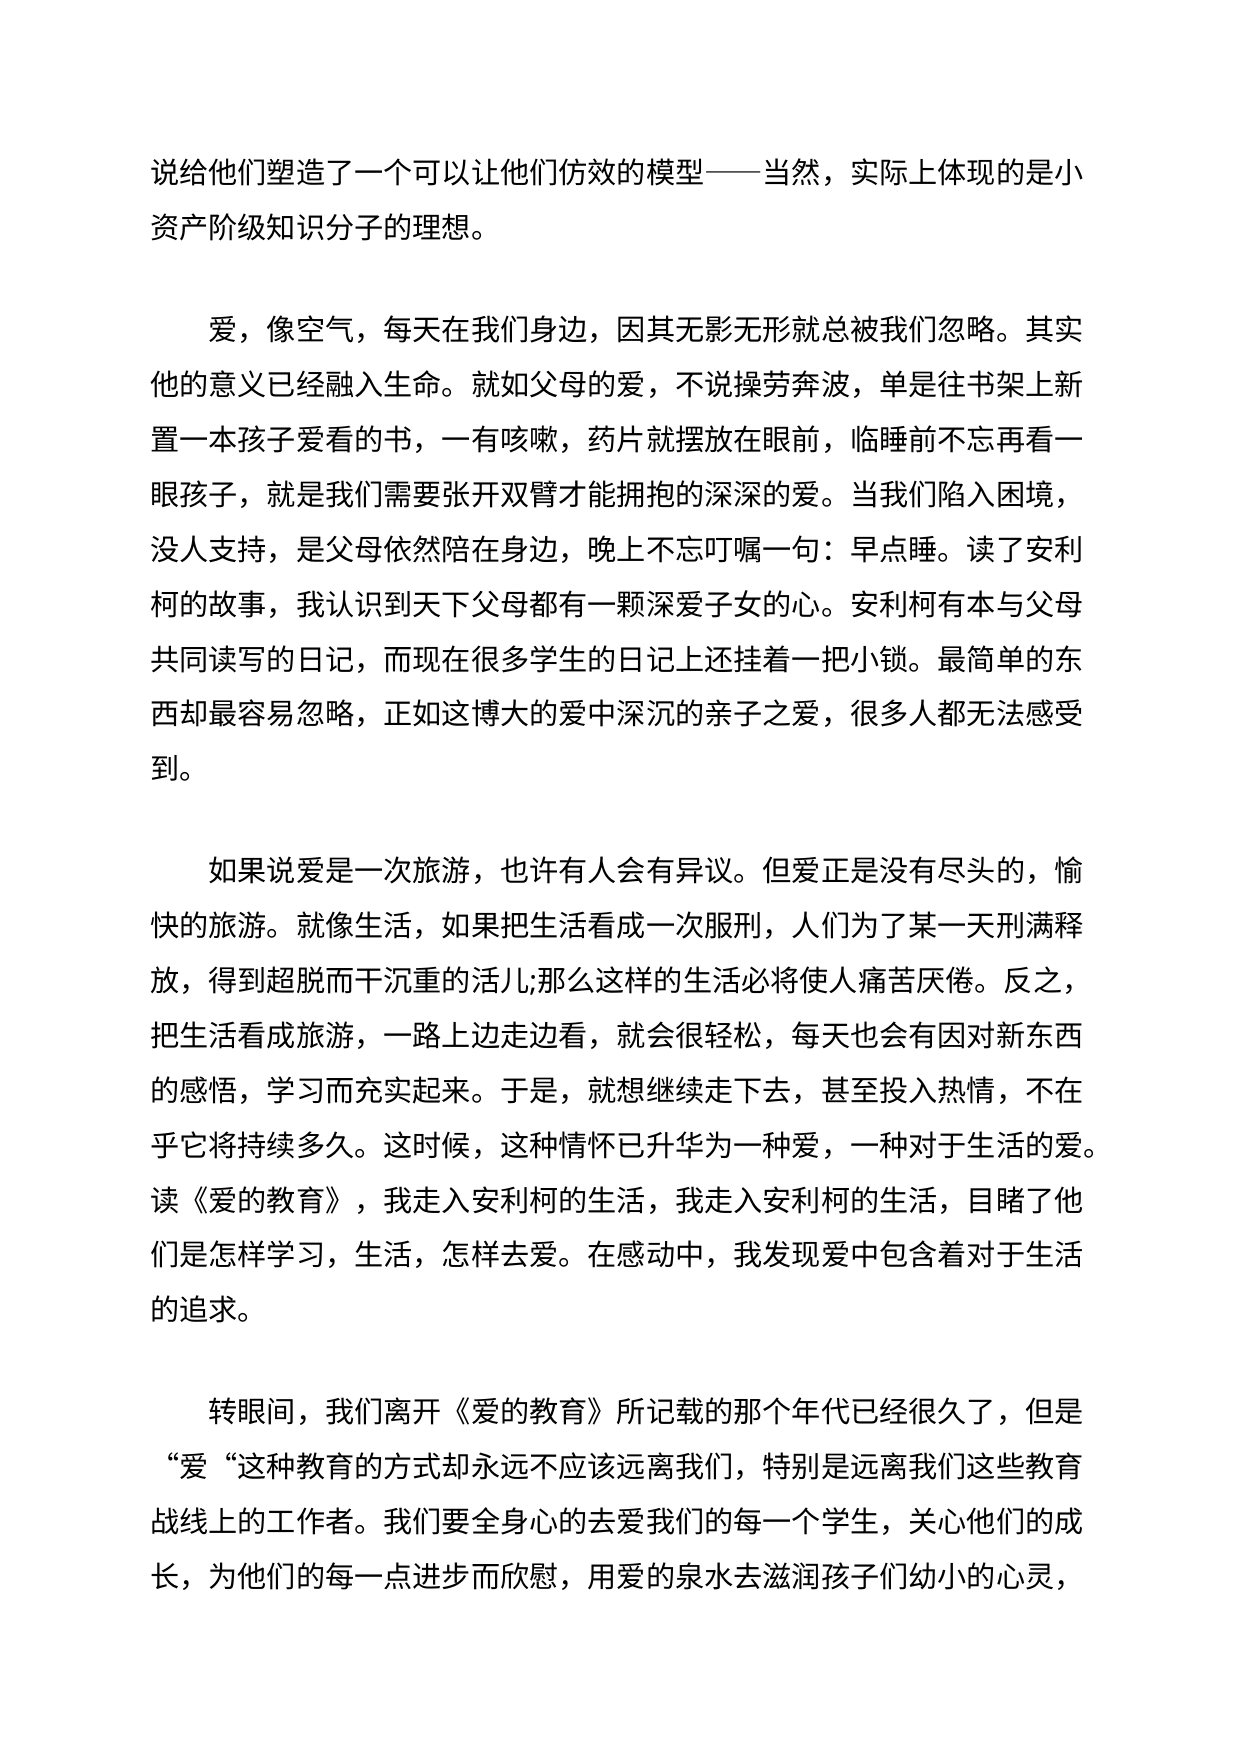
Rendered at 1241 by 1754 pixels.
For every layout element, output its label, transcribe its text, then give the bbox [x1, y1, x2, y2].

text 爱，像空气，每天在我们身边，因其无影无形就总被我们忽略。其实他的意义已经融入生命。就如父母的爱，不说操劳奔波，单是往书架上新置一本孩子爱看的书，一有咳嗽，药片就摆放在眼前，临睡前不忘再看一眼孩子，就是我们需要张开双臂才能拥抱的深深的爱。当我们陷入困境，没人支持，是父母依然陪在身边，晚上不忘叮嘱一句：早点睡。读了安利柯的故事，我认识到天下父母都有一颗深爱子女的心。安利柯有本与父母共同读写的日记，而现在很多学生的日记上还挂着一把小锁。最简单的东西却最容易忽略，正如这博大的爱中深沉的亲子之爱，很多人都无法感受到。 [150, 307, 1090, 788]
text 如果说爱是一次旅游，也许有人会有异议。但爱正是没有尽头的，愉快的旅游。就像生活，如果把生活看成一次服刑，人们为了某一天刑满释放，得到超脱而干沉重的活儿;那么这样的生活必将使人痛苦厌倦。反之，把生活看成旅游，一路上边走边看，就会很轻松，每天也会有因对新东西的感悟，学习而充实起来。于是，就想继续走下去，甚至投入热情，不在乎它将持续多久。这时候，这种情怀已升华为一种爱，一种对于生活的爱。读《爱的教育》，我走入安利柯的生活，我走入安利柯的生活，目睹了他们是怎样学习，生活，怎样去爱。在感动中，我发现爱中包含着对于生活的追求。 [150, 848, 1090, 1329]
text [150, 150, 1090, 247]
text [150, 1389, 1090, 1596]
